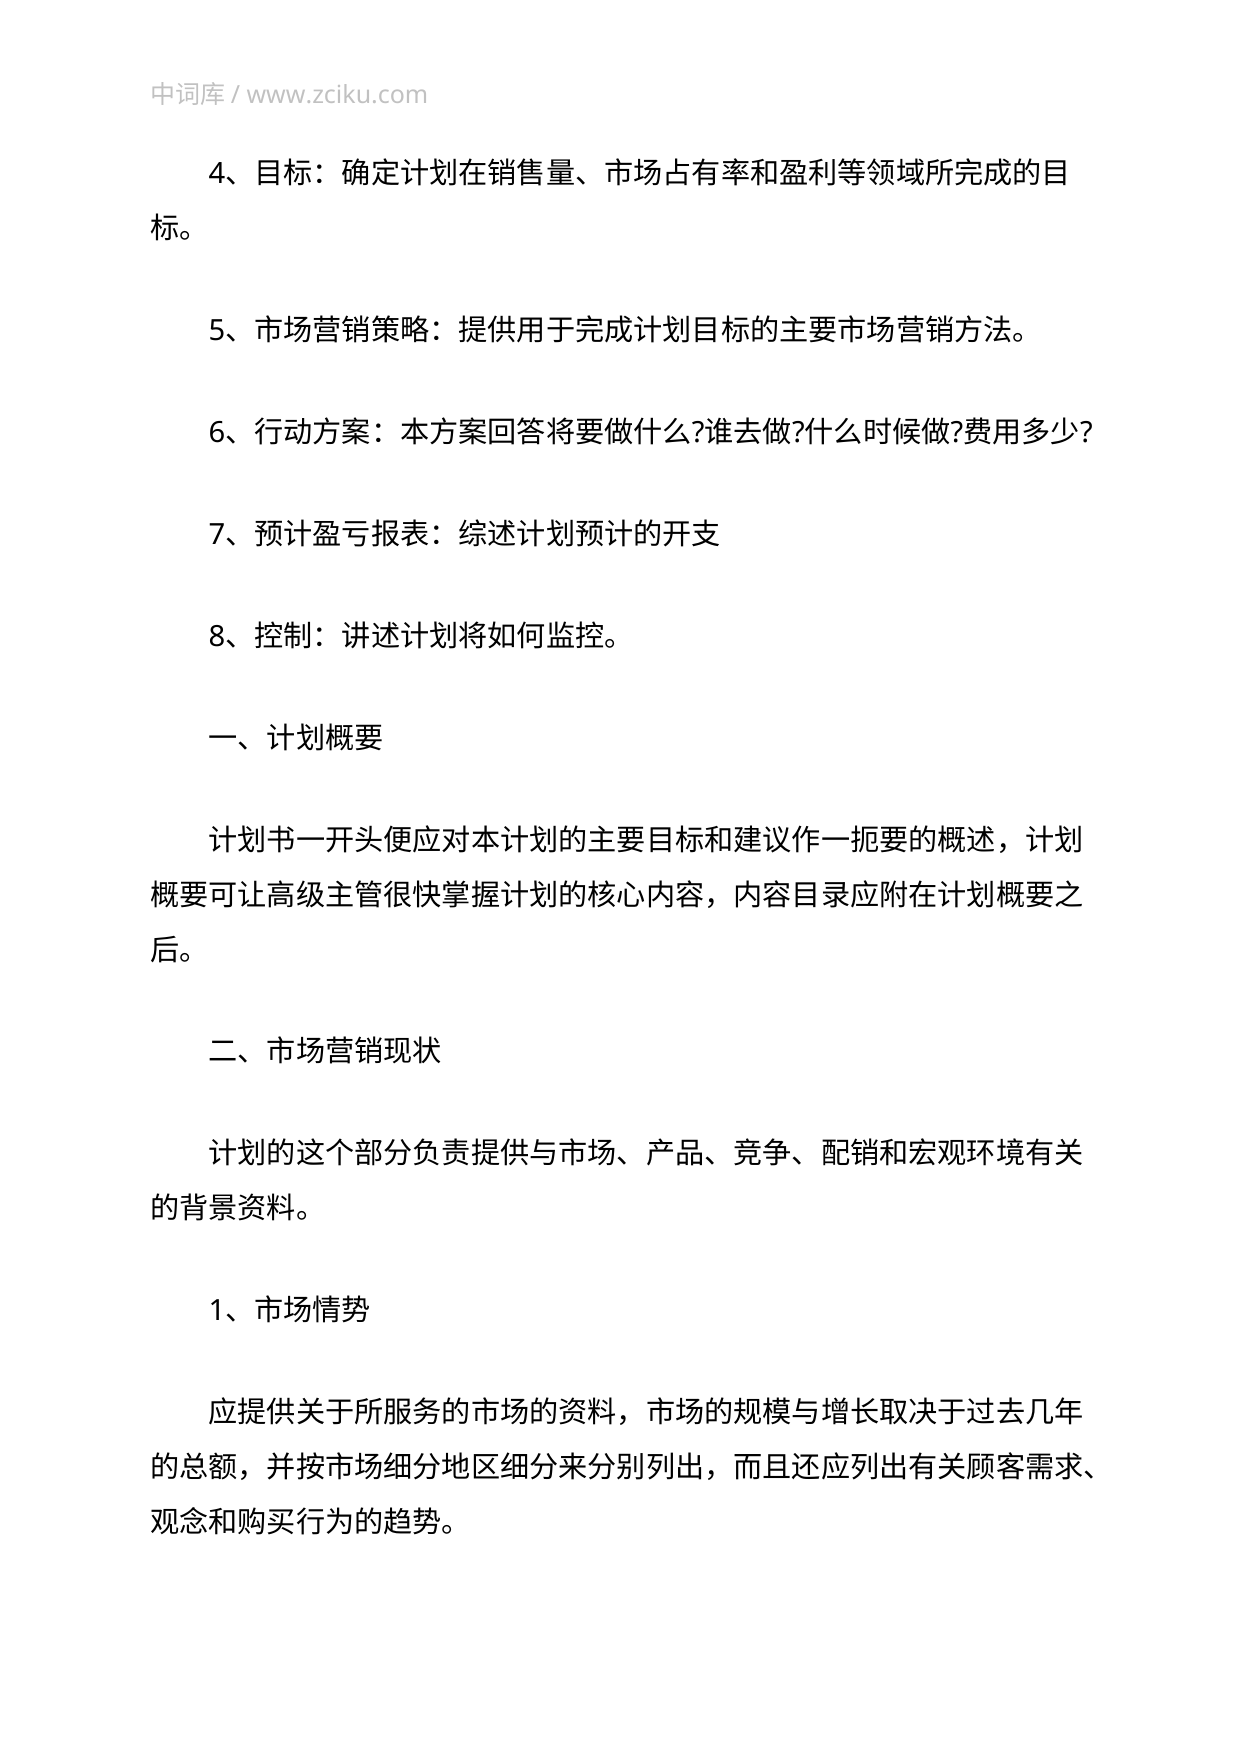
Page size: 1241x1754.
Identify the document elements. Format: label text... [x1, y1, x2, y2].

text 二、市场营销现状 [150, 1028, 1090, 1070]
text 6、行动方案：本方案回答将要做什么?谁去做?什么时候做?费用多少? [150, 409, 1090, 451]
text 应提供关于所服务的市场的资料，市场的规模与增长取决于过去几年的总额，并按市场细分地区细分来分别列出，而且还应列出有关顾客需求、观念和购买行为的趋势。 [150, 1388, 1090, 1541]
text 计划书一开头便应对本计划的主要目标和建议作一扼要的概述，计划概要可让高级主管很快掌握计划的核心内容，内容目录应附在计划概要之后。 [150, 816, 1090, 968]
text 8、控制：讲述计划将如何监控。 [150, 613, 1090, 655]
text 4、目标：确定计划在销售量、市场占有率和盈利等领域所完成的目标。 [150, 150, 1090, 247]
text 5、市场营销策略：提供用于完成计划目标的主要市场营销方法。 [150, 307, 1090, 349]
text 一、计划概要 [150, 715, 1090, 757]
text 1、市场情势 [150, 1286, 1090, 1329]
text 7、预计盈亏报表：综述计划预计的开支 [150, 511, 1090, 553]
text 计划的这个部分负责提供与市场、产品、竞争、配销和宏观环境有关的背景资料。 [150, 1130, 1090, 1227]
